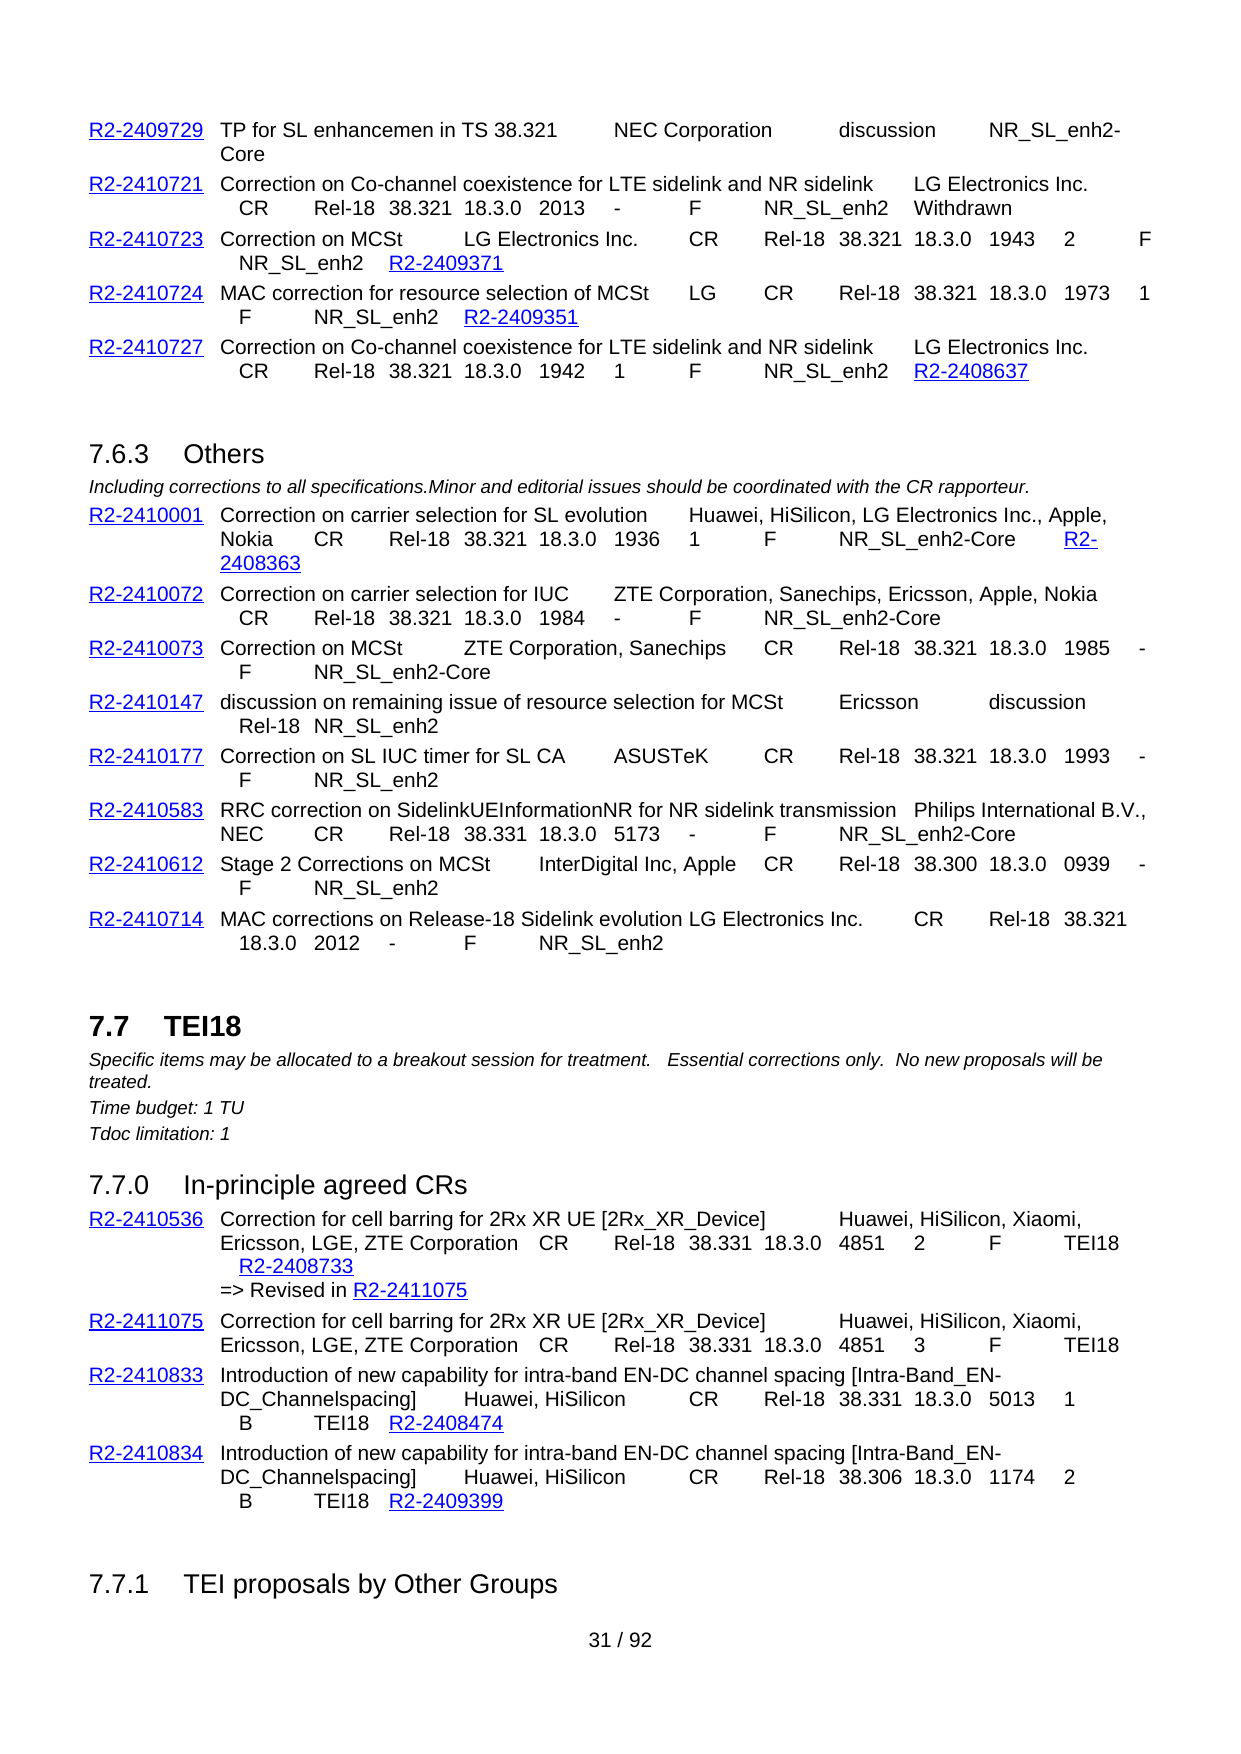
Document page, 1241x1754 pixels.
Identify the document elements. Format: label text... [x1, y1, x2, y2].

title R2-2410724 MAC correction for resource selection of MCSt LG CR Rel-18 38.321 18.3.0 1973 1 F NR_SL_enh2 R2-2409351 [89, 281, 1152, 328]
title R2-2410833 Introduction of new capability for intra-band EN-DC channel spacing [Intra-Band_EN-DC_Channelspacing] Huawei, HiSilicon CR Rel-18 38.331 18.3.0 5013 1 B TEI18 R2-2408474 [89, 1363, 1152, 1434]
title R2-2410834 Introduction of new capability for intra-band EN-DC channel spacing [Intra-Band_EN-DC_Channelspacing] Huawei, HiSilicon CR Rel-18 38.306 18.3.0 1174 2 B TEI18 R2-2409399 [89, 1441, 1152, 1513]
title R2-2410147 discussion on remaining issue of resource selection for MCSt Ericsson discussion Rel-18 NR_SL_enh2 [89, 690, 1152, 738]
text => Revised in R2-2411075 [220, 1278, 1152, 1302]
title R2-2410073 Correction on MCSt ZTE Corporation, Sanechips CR Rel-18 38.321 18.3.0 1985 - F NR_SL_enh2-Core [89, 636, 1152, 683]
title R2-2410612 Stage 2 Corrections on MCSt InterDigital Inc, Apple CR Rel-18 38.300 18.3.0 0939 - F NR_SL_enh2 [89, 852, 1152, 900]
subtitle 7.7 TEI18 [89, 1009, 1152, 1043]
title R2-2410177 Correction on SL IUC timer for SL CA ASUSTeK CR Rel-18 38.321 18.3.0 1993 - F NR_SL_enh2 [89, 744, 1152, 792]
text Time budget: 1 TU [89, 1097, 1152, 1118]
title R2-2410536 Correction for cell barring for 2Rx XR UE [2Rx_XR_Device] Huawei, HiSilicon, Xiaomi, Ericsson, LGE, ZTE Corporation CR Rel-18 38.331 18.3.0 4851 2 F TEI18 R2-2408733 [89, 1206, 1152, 1278]
title R2-2410583 RRC correction on SidelinkUEInformationNR for NR sidelink transmission Philips International B.V., NEC CR Rel-18 38.331 18.3.0 5173 - F NR_SL_enh2-Core [89, 798, 1152, 846]
text Including corrections to all specifications.Minor and editorial issues should be coordinated with the CR rapporteur. [89, 475, 1152, 497]
subtitle 7.7.1 TEI proposals by Other Groups [89, 1568, 1152, 1599]
title R2-2409729 TP for SL enhancemen in TS 38.321 NEC Corporation discussion NR_SL_enh2-Core [89, 118, 1152, 166]
title R2-2411075 Correction for cell barring for 2Rx XR UE [2Rx_XR_Device] Huawei, HiSilicon, Xiaomi, Ericsson, LGE, ZTE Corporation CR Rel-18 38.331 18.3.0 4851 3 F TEI18 [89, 1308, 1152, 1356]
title R2-2410721 Correction on Co-channel coexistence for LTE sidelink and NR sidelink LG Electronics Inc. CR Rel-18 38.321 18.3.0 2013 - F NR_SL_enh2 Withdrawn [89, 172, 1152, 220]
title R2-2410723 Correction on MCSt LG Electronics Inc. CR Rel-18 38.321 18.3.0 1943 2 F NR_SL_enh2 R2-2409371 [89, 226, 1152, 274]
text Tdoc limitation: 1 [89, 1122, 1152, 1144]
title R2-2410714 MAC corrections on Release-18 Sidelink evolution LG Electronics Inc. CR Rel-18 38.321 18.3.0 2012 - F NR_SL_enh2 [89, 906, 1152, 954]
subtitle 7.7.0 In-principle agreed CRs [89, 1169, 1152, 1200]
title R2-2410727 Correction on Co-channel coexistence for LTE sidelink and NR sidelink LG Electronics Inc. CR Rel-18 38.321 18.3.0 1942 1 F NR_SL_enh2 R2-2408637 [89, 335, 1152, 383]
text Specific items may be allocated to a breakout session for treatment. Essential corrections only. No new proposals will be treated. [89, 1049, 1152, 1092]
title R2-2410072 Correction on carrier selection for IUC ZTE Corporation, Sanechips, Ericsson, Apple, Nokia CR Rel-18 38.321 18.3.0 1984 - F NR_SL_enh2-Core [89, 581, 1152, 629]
title R2-2410001 Correction on carrier selection for SL evolution Huawei, HiSilicon, LG Electronics Inc., Apple, Nokia CR Rel-18 38.321 18.3.0 1936 1 F NR_SL_enh2-Core R2-2408363 [89, 503, 1152, 575]
subtitle 7.6.3 Others [89, 438, 1152, 469]
